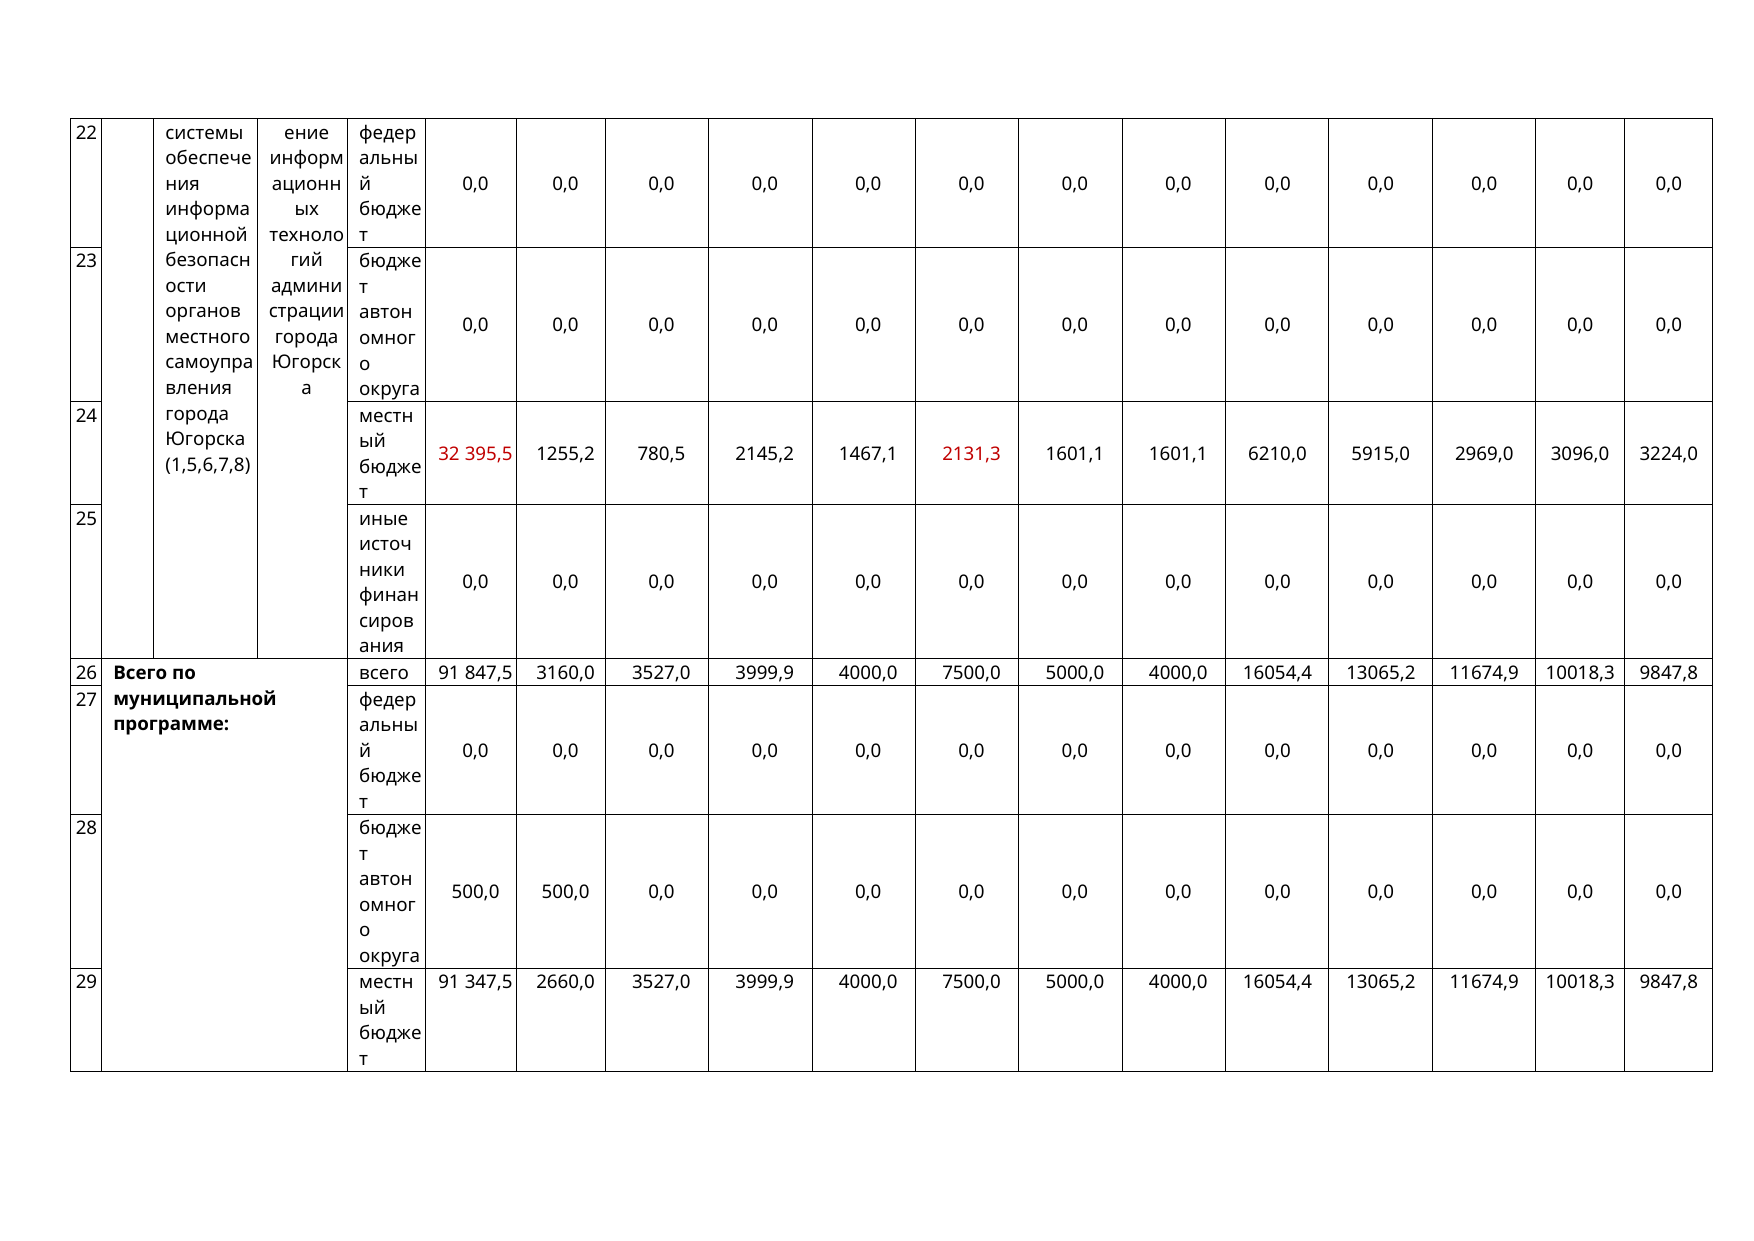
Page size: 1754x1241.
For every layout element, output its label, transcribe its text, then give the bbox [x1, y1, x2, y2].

table_cell 0,0 [1433, 505, 1535, 658]
table_cell 0,0 [1625, 815, 1712, 968]
table_cell 91 847,5 [426, 659, 516, 685]
table_cell 0,0 [1433, 119, 1535, 247]
table_cell 16054,4 [1226, 969, 1328, 1071]
table_cell 6210,0 [1226, 402, 1328, 504]
table_cell 0,0 [1536, 119, 1624, 247]
table_cell 0,0 [1019, 505, 1122, 658]
table_cell 0,0 [709, 505, 812, 658]
table_cell 0,0 [1536, 248, 1624, 401]
table_cell 0,0 [606, 815, 708, 968]
table_cell 2131,3 [916, 402, 1018, 504]
table_cell 3999,9 [709, 969, 812, 1071]
table_cell 0,0 [1123, 686, 1225, 813]
table_cell 0,0 [426, 248, 516, 401]
table_cell 1255,2 [517, 402, 605, 504]
table_cell 4000,0 [813, 969, 915, 1071]
table_cell 0,0 [1226, 119, 1328, 247]
table_cell 0,0 [517, 686, 605, 813]
table_cell 29 [71, 969, 101, 1071]
table_cell 0,0 [1625, 119, 1712, 247]
table_cell 32 395,5 [426, 402, 516, 504]
table_cell 0,0 [1019, 815, 1122, 968]
table_cell 0,0 [916, 119, 1018, 247]
table_cell 500,0 [426, 815, 516, 968]
table_cell 3224,0 [1625, 402, 1712, 504]
table_cell 0,0 [1625, 505, 1712, 658]
table_cell 0,0 [916, 686, 1018, 813]
table_cell 0,0 [1536, 505, 1624, 658]
table_cell 0,0 [1536, 686, 1624, 813]
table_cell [258, 119, 347, 658]
table_cell 0,0 [1329, 815, 1432, 968]
table_cell 2145,2 [709, 402, 812, 504]
table_cell 0,0 [426, 686, 516, 813]
table_cell 10018,3 [1536, 969, 1624, 1071]
table_cell 26 [71, 659, 101, 685]
table_cell 3999,9 [709, 659, 812, 685]
table_cell 28 [71, 815, 101, 968]
table_cell 3160,0 [517, 659, 605, 685]
table_cell 0,0 [709, 119, 812, 247]
table_cell 0,0 [1433, 815, 1535, 968]
table_cell 4000,0 [813, 659, 915, 685]
table_cell 0,0 [1019, 686, 1122, 813]
table_cell 0,0 [1123, 248, 1225, 401]
table_cell 7500,0 [916, 659, 1018, 685]
table_cell 0,0 [1123, 505, 1225, 658]
table_cell бюджет автономного округа [348, 248, 425, 401]
table_cell 11674,9 [1433, 659, 1535, 685]
table_cell 13065,2 [1329, 969, 1432, 1071]
table_cell 10018,3 [1536, 659, 1624, 685]
table_cell 0,0 [1329, 505, 1432, 658]
table_cell 13065,2 [1329, 659, 1432, 685]
table_cell 0,0 [813, 119, 915, 247]
table_cell 0,0 [1329, 686, 1432, 813]
table_cell 0,0 [1123, 815, 1225, 968]
table_cell 3096,0 [1536, 402, 1624, 504]
table_cell местный бюджет [348, 969, 425, 1071]
table_cell 0,0 [426, 119, 516, 247]
table_cell 0,0 [709, 815, 812, 968]
table_cell 3527,0 [606, 659, 708, 685]
table_cell 2660,0 [517, 969, 605, 1071]
table_cell федеральный бюджет [348, 119, 425, 247]
table_cell 0,0 [813, 248, 915, 401]
table_cell 0,0 [1433, 686, 1535, 813]
table_cell 16054,4 [1226, 659, 1328, 685]
table_cell 780,5 [606, 402, 708, 504]
table_cell 0,0 [606, 248, 708, 401]
table_cell 0,0 [916, 815, 1018, 968]
table_cell 0,0 [1226, 505, 1328, 658]
table_cell 0,0 [606, 686, 708, 813]
table_cell 5000,0 [1019, 969, 1122, 1071]
table_cell 0,0 [1329, 119, 1432, 247]
table_cell 25 [71, 505, 101, 658]
table_cell 0,0 [606, 119, 708, 247]
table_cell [154, 119, 257, 658]
table_cell 27 [71, 686, 101, 813]
table_cell 22 [71, 119, 101, 247]
table_cell 0,0 [1019, 248, 1122, 401]
table_cell всего [348, 659, 425, 685]
table_cell 0,0 [517, 505, 605, 658]
table_cell 9847,8 [1625, 659, 1712, 685]
table_cell 1601,1 [1019, 402, 1122, 504]
table_cell 24 [71, 402, 101, 504]
table_cell 3527,0 [606, 969, 708, 1071]
table_cell 5000,0 [1019, 659, 1122, 685]
table_cell 0,0 [1226, 248, 1328, 401]
table_cell 0,0 [1329, 248, 1432, 401]
table_cell 0,0 [813, 815, 915, 968]
table_cell 0,0 [813, 505, 915, 658]
table_cell 2969,0 [1433, 402, 1535, 504]
table_cell иные источники финансирования [348, 505, 425, 658]
table_cell 4000,0 [1123, 659, 1225, 685]
table_cell 0,0 [1536, 815, 1624, 968]
table_cell 0,0 [916, 248, 1018, 401]
table_cell 0,0 [916, 505, 1018, 658]
table_cell 3 [102, 119, 153, 658]
table_cell 500,0 [517, 815, 605, 968]
table_cell 1601,1 [1123, 402, 1225, 504]
table_cell 0,0 [1625, 248, 1712, 401]
table_cell 0,0 [517, 119, 605, 247]
table_cell 5915,0 [1329, 402, 1432, 504]
table_cell 0,0 [606, 505, 708, 658]
table_cell 0,0 [517, 248, 605, 401]
table_cell 4000,0 [1123, 969, 1225, 1071]
table_cell 0,0 [1123, 119, 1225, 247]
table_cell местный бюджет [348, 402, 425, 504]
table_cell 0,0 [813, 686, 915, 813]
table_cell 91 347,5 [426, 969, 516, 1071]
table_cell 0,0 [1625, 686, 1712, 813]
table_cell 0,0 [709, 248, 812, 401]
table_cell 1467,1 [813, 402, 915, 504]
table_cell 0,0 [1226, 686, 1328, 813]
table_cell 0,0 [1433, 248, 1535, 401]
table_cell 0,0 [1019, 119, 1122, 247]
table_cell 7500,0 [916, 969, 1018, 1071]
table_cell 0,0 [1226, 815, 1328, 968]
table_cell 0,0 [426, 505, 516, 658]
table_cell 11674,9 [1433, 969, 1535, 1071]
table_cell 0,0 [709, 686, 812, 813]
table_cell Всего по муниципальной программе: [102, 659, 347, 1071]
table_cell бюджет автономного округа [348, 815, 425, 968]
table_cell 23 [71, 248, 101, 401]
table_cell федеральный бюджет [348, 686, 425, 813]
table_cell 9847,8 [1625, 969, 1712, 1071]
